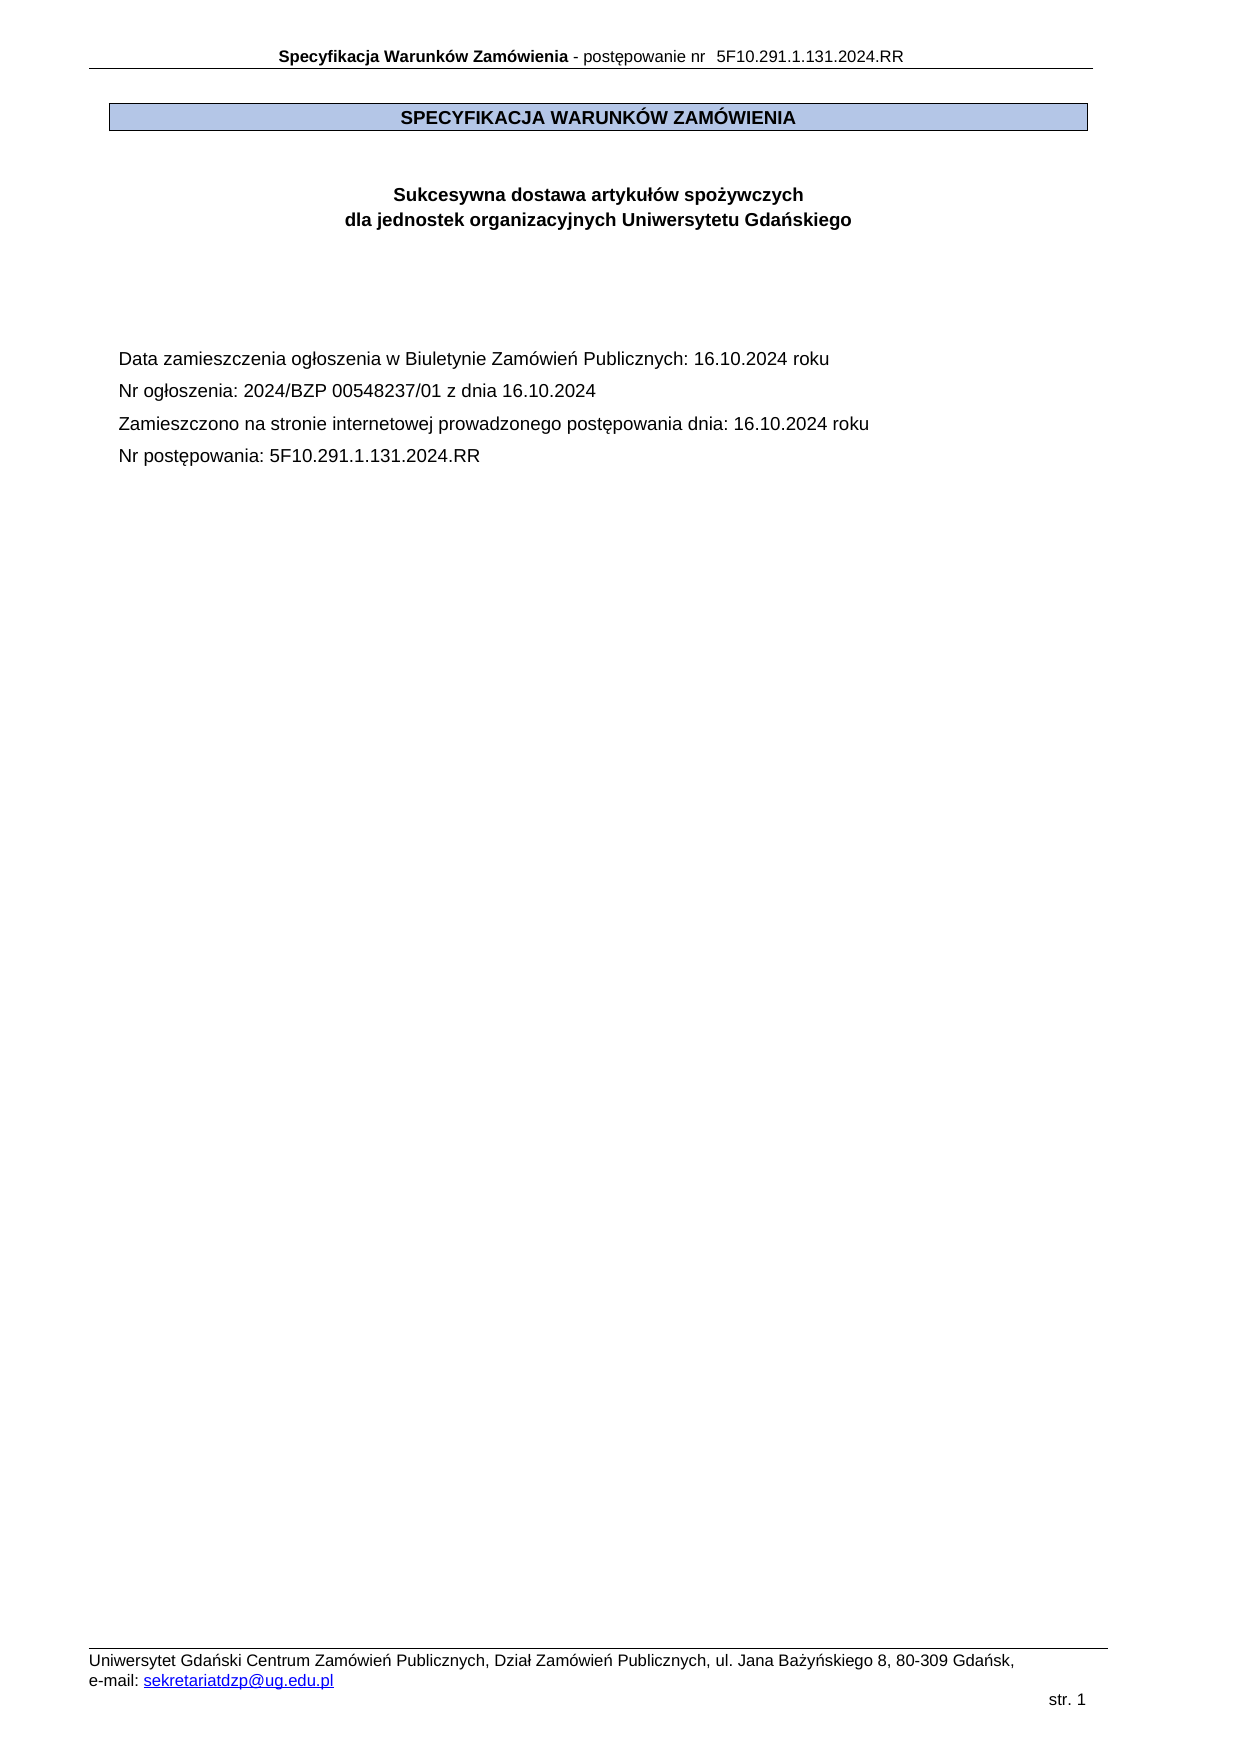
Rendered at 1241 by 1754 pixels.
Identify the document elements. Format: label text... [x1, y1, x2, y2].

text SPECYFIKACJA WARUNKÓW ZAMÓWIENIA [110, 104, 1087, 130]
text Sukcesywna dostawa artykułów spożywczych [118, 184, 1078, 206]
text Data zamieszczenia ogłoszenia w Biuletynie Zamówień Publicznych: 16.10.2024 roku [118, 348, 1078, 369]
text Zamieszczono na stronie internetowej prowadzonego postępowania dnia: 16.10.2024 roku [118, 412, 1078, 434]
text dla jednostek organizacyjnych Uniwersytetu Gdańskiego [118, 209, 1078, 230]
text Nr postępowania: 5F10.291.1.131.2024.RR [118, 444, 1078, 466]
text Nr ogłoszenia: 2024/BZP 00548237/01 z dnia 16.10.2024 [118, 380, 1078, 402]
